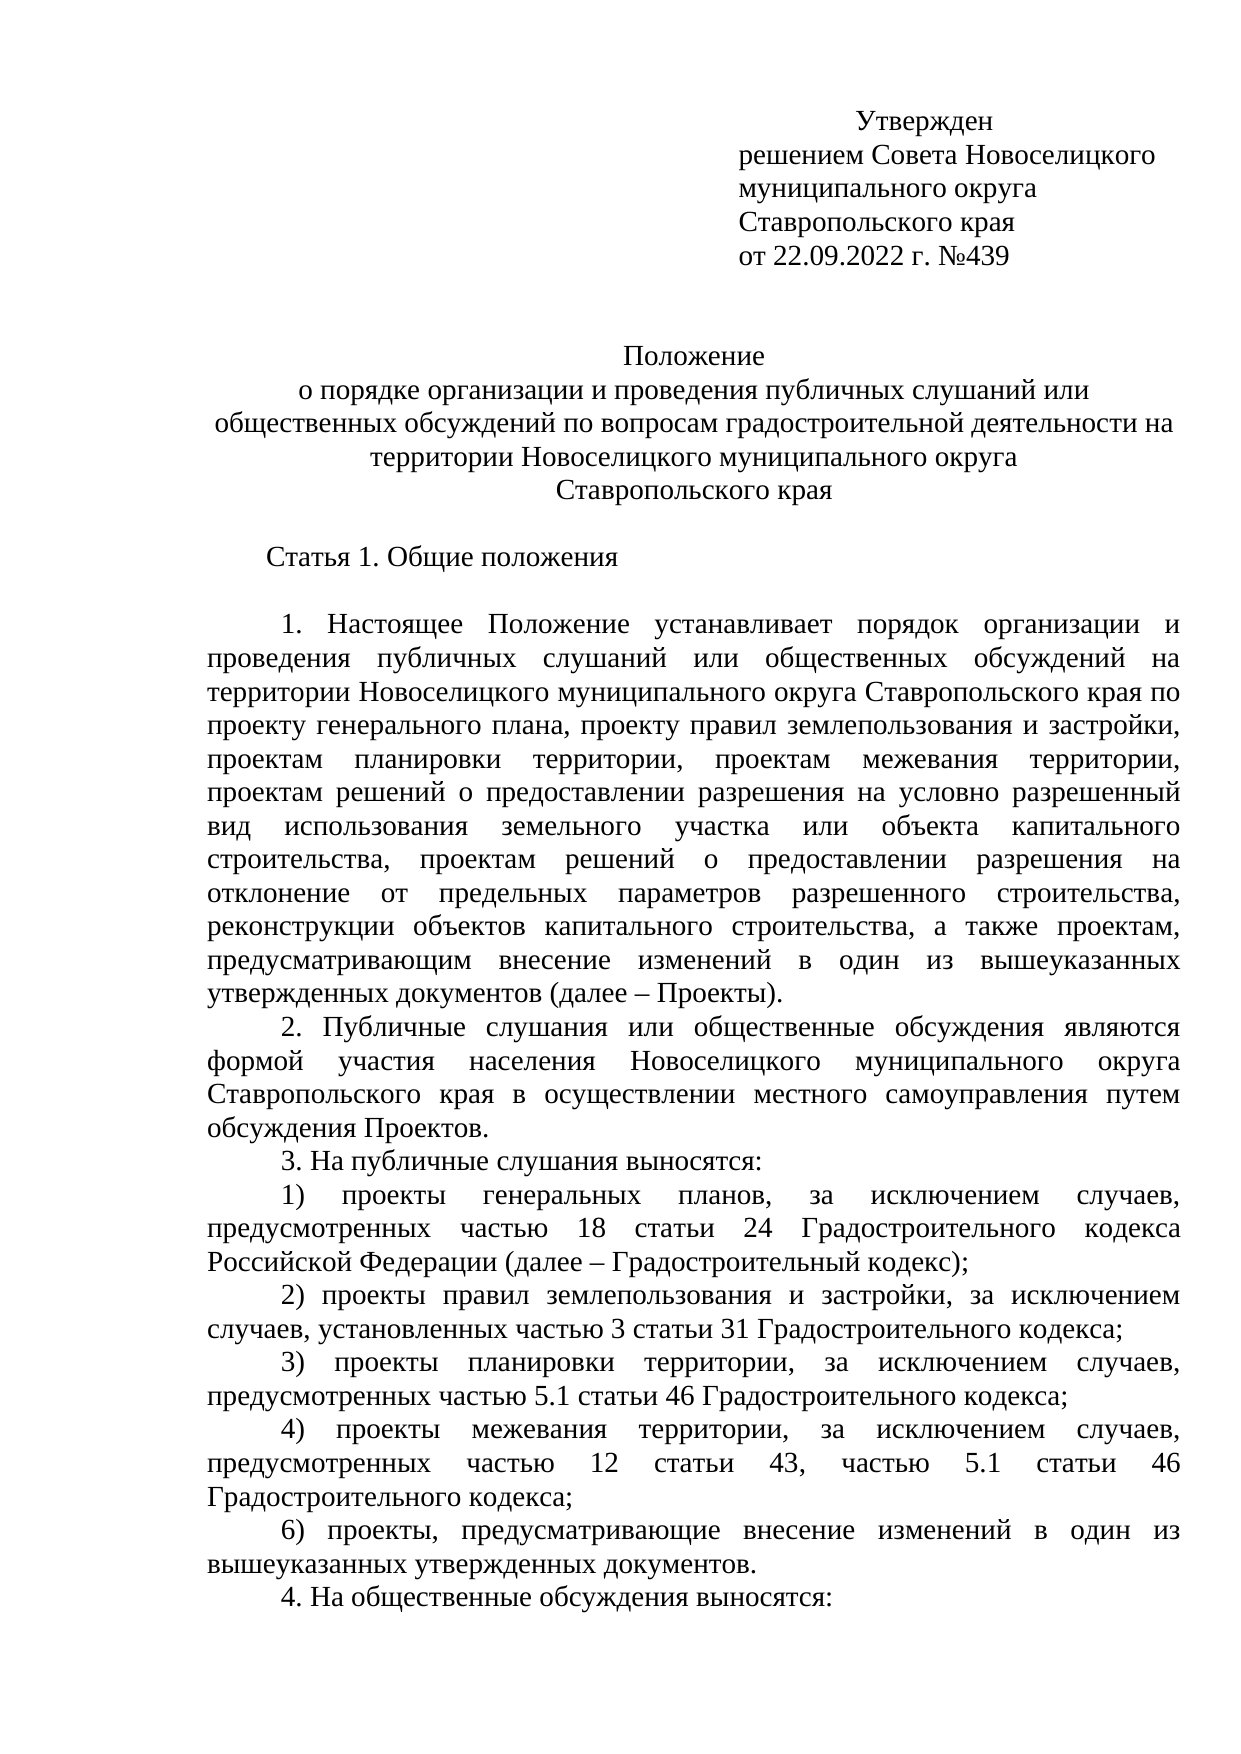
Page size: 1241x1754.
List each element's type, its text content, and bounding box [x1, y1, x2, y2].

text муниципального округа [738, 171, 1181, 204]
title о порядке организации и проведения публичных слушаний или общественных обсуждений по вопросам градостроительной деятельности на территории Новоселицкого муниципального округа [207, 372, 1181, 472]
text от 22.09.2022 г. №439 [738, 238, 1181, 271]
text 4. На общественные обсуждения выносятся: [207, 1579, 1181, 1613]
text Ставропольского края [207, 472, 1181, 506]
text 2. Публичные слушания или общественные обсуждения являются формой участия населения Новоселицкого муниципального округа Ставропольского края в осуществлении местного самоуправления путем обсуждения Проектов. [207, 1009, 1181, 1143]
text 1. Настоящее Положение устанавливает порядок организации и проведения публичных слушаний или общественных обсуждений на территории Новоселицкого муниципального округа Ставропольского края по проекту генерального плана, проекту правил землепользования и застройки, проектам планировки территории, проектам межевания территории, проектам решений о предоставлении разрешения на условно разрешенный вид использования земельного участка или объекта капитального строительства, проектам решений о предоставлении разрешения на отклонение от предельных параметров разрешенного строительства, реконструкции объектов капитального строительства, а также проектам, предусматривающим внесение изменений в один из вышеуказанных утвержденных документов (далее – Проекты). [207, 607, 1181, 1009]
text 6) проекты, предусматривающие внесение изменений в один из вышеуказанных утвержденных документов. [207, 1512, 1181, 1579]
text 1) проекты генеральных планов, за исключением случаев, предусмотренных частью 18 статьи 24 Градостроительного кодекса Российской Федерации (далее – Градостроительный кодекс); [207, 1177, 1181, 1277]
text 3) проекты планировки территории, за исключением случаев, предусмотренных частью 5.1 статьи 46 Градостроительного кодекса; [207, 1344, 1181, 1412]
text Статья 1. Общие положения [207, 539, 1181, 573]
text 4) проекты межевания территории, за исключением случаев, предусмотренных частью 12 статьи 43, частью 5.1 статьи 46 Градостроительного кодекса; [207, 1412, 1181, 1512]
text Ставропольского края [738, 204, 1181, 238]
text Утвержден [738, 103, 1181, 137]
text решением Совета Новоселицкого [738, 137, 1181, 171]
text 3. На публичные слушания выносятся: [207, 1143, 1181, 1177]
title Положение [207, 338, 1181, 372]
text 2) проекты правил землепользования и застройки, за исключением случаев, установленных частью 3 статьи 31 Градостроительного кодекса; [207, 1277, 1181, 1344]
